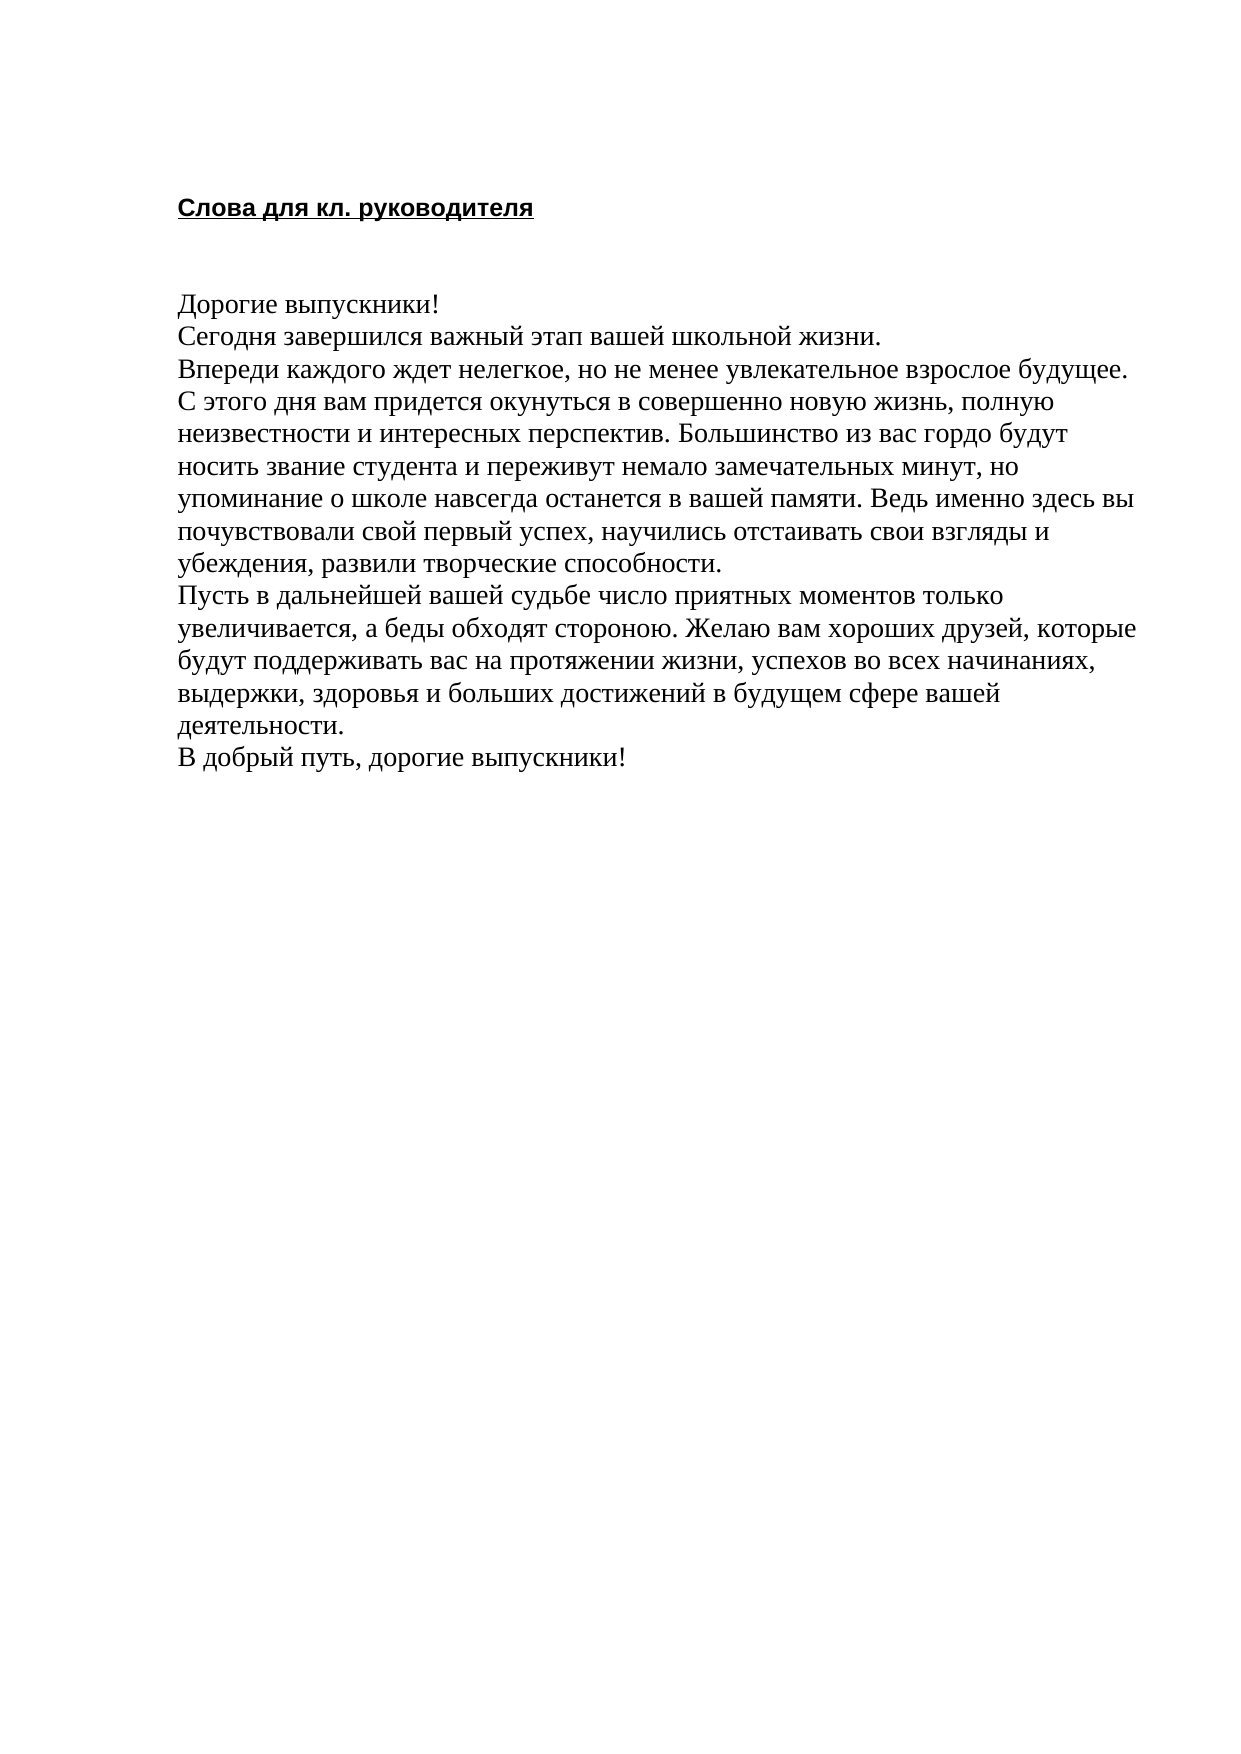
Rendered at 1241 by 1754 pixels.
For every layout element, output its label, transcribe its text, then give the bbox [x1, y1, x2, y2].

text Дорогие выпускники! Сегодня завершился важный этап вашей школьной жизни. Впереди каждого ждет нелегкое, но не менее увлекательное взрослое будущее. С этого дня вам придется окунуться в совершенно новую жизнь, полную неизвестности и интересных перспектив. Большинство из вас гордо будут носить звание студента и переживут немало замечательных минут, но упоминание о школе навсегда останется в вашей памяти. Ведь именно здесь вы почувствовали свой первый успех, научились отстаивать свои взгляды и убеждения, развили творческие способности. Пусть в дальнейшей вашей судьбе число приятных моментов только увеличивается, а беды обходят стороною. Желаю вам хороших друзей, которые будут поддерживать вас на протяжении жизни, успехов во всех начинаниях, выдержки, здоровья и больших достижений в будущем сфере вашей деятельности. В добрый путь, дорогие выпускники! [177, 287, 1152, 773]
text Слова для кл. руководителя [177, 188, 1152, 221]
